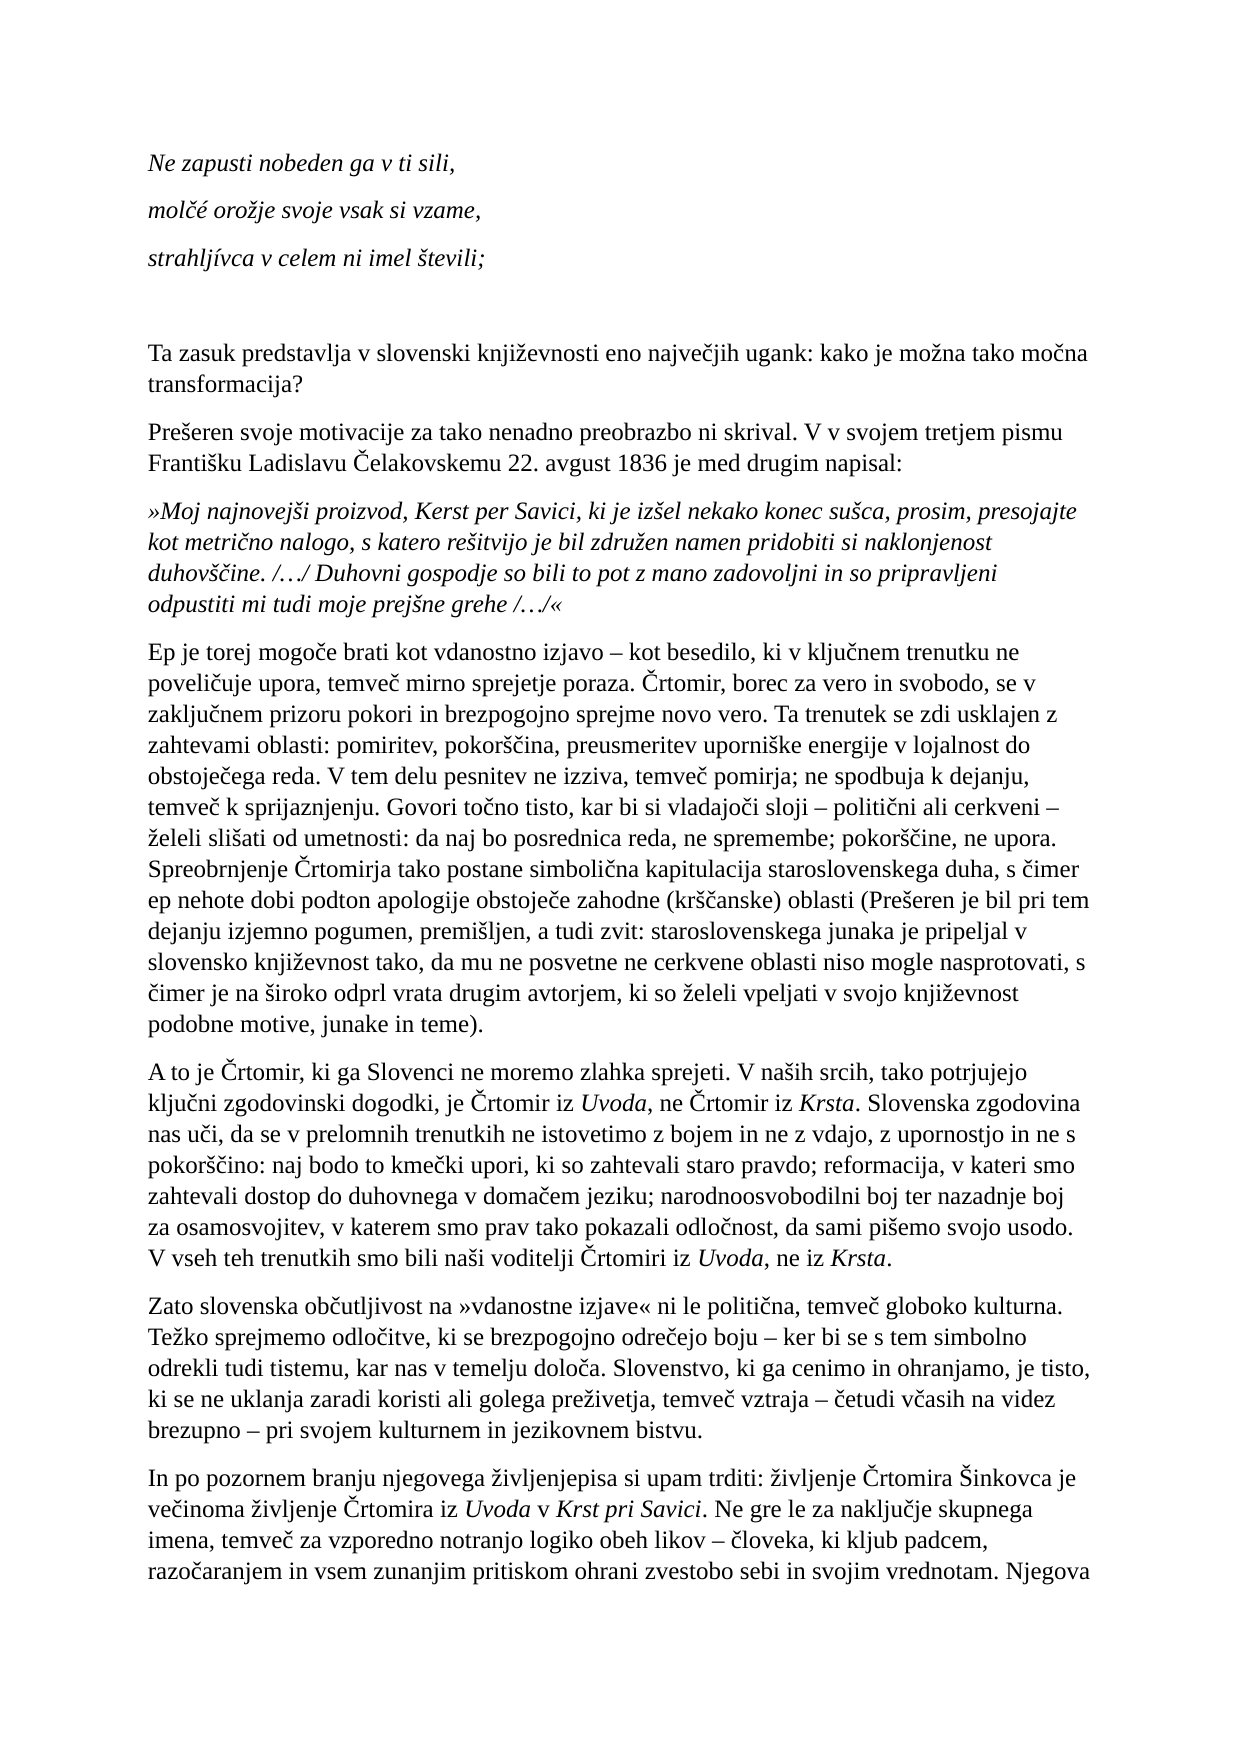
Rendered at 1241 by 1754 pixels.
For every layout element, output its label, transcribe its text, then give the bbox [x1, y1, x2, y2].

text molčé orožje svoje vsak si vzame, [148, 195, 1093, 224]
text strahljívca v celem ni imel števili; [148, 243, 1093, 272]
text Prešeren svoje motivacije za tako nenadno preobrazbo ni skrival. V v svojem tretjem pismu Františku Ladislavu Čelakovskemu 22. avgust 1836 je med drugim napisal: [148, 417, 1093, 477]
text Ne zapusti nobeden ga v ti sili, [148, 148, 1093, 176]
text Ta zasuk predstavlja v slovenski književnosti eno največjih ugank: kako je možna tako močna transformacija? [148, 338, 1093, 398]
text Ep je torej mogoče brati kot vdanostno izjavo – kot besedilo, ki v ključnem trenutku ne poveličuje upora, temveč mirno sprejetje poraza. Črtomir, borec za vero in svobodo, se v zaključnem prizoru pokori in brezpogojno sprejme novo vero. Ta trenutek se zdi usklajen z zahtevami oblasti: pomiritev, pokorščina, preusmeritev uporniške energije v lojalnost do obstoječega reda. V tem delu pesnitev ne izziva, temveč pomirja; ne spodbuja k dejanju, temveč k sprijaznjenju. Govori točno tisto, kar bi si vladajoči sloji – politični ali cerkveni – želeli slišati od umetnosti: da naj bo posrednica reda, ne spremembe; pokorščine, ne upora. Spreobrnjenje Črtomirja tako postane simbolična kapitulacija staroslovenskega duha, s čimer ep nehote dobi podton apologije obstoječe zahodne (krščanske) oblasti (Prešeren je bil pri tem dejanju izjemno pogumen, premišljen, a tudi zvit: staroslovenskega junaka je pripeljal v slovensko književnost tako, da mu ne posvetne ne cerkvene oblasti niso mogle nasprotovati, s čimer je na široko odprl vrata drugim avtorjem, ki so želeli vpeljati v svojo književnost podobne motive, junake in teme). [148, 637, 1093, 1038]
text Zato slovenska občutljivost na »vdanostne izjave« ni le politična, temveč globoko kulturna. Težko sprejmemo odločitve, ki se brezpogojno odrečejo boju – ker bi se s tem simbolno odrekli tudi tistemu, kar nas v temelju določa. Slovenstvo, ki ga cenimo in ohranjamo, je tisto, ki se ne uklanja zaradi koristi ali golega preživetja, temveč vztraja – četudi včasih na videz brezupno – pri svojem kulturnem in jezikovnem bistvu. [148, 1291, 1093, 1444]
text A to je Črtomir, ki ga Slovenci ne moremo zlahka sprejeti. V naših srcih, tako potrjujejo ključni zgodovinski dogodki, je Črtomir iz Uvoda, ne Črtomir iz Krsta. Slovenska zgodovina nas uči, da se v prelomnih trenutkih ne istovetimo z bojem in ne z vdajo, z upornostjo in ne s pokorščino: naj bodo to kmečki upori, ki so zahtevali staro pravdo; reformacija, v kateri smo zahtevali dostop do duhovnega v domačem jeziku; narodnoosvobodilni boj ter nazadnje boj za osamosvojitev, v katerem smo prav tako pokazali odločnost, da sami pišemo svojo usodo. V vseh teh trenutkih smo bili naši voditelji Črtomiri iz Uvoda, ne iz Krsta. [148, 1057, 1093, 1272]
text »Moj najnovejši proizvod, Kerst per Savici, ki je izšel nekako konec sušca, prosim, presojajte kot metrično nalogo, s katero rešitvijo je bil združen namen pridobiti si naklonjenost duhovščine. /…/ Duhovni gospodje so bili to pot z mano zadovoljni in so pripravljeni odpustiti mi tudi moje prejšne grehe /…/« [148, 496, 1093, 618]
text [148, 1463, 1093, 1585]
